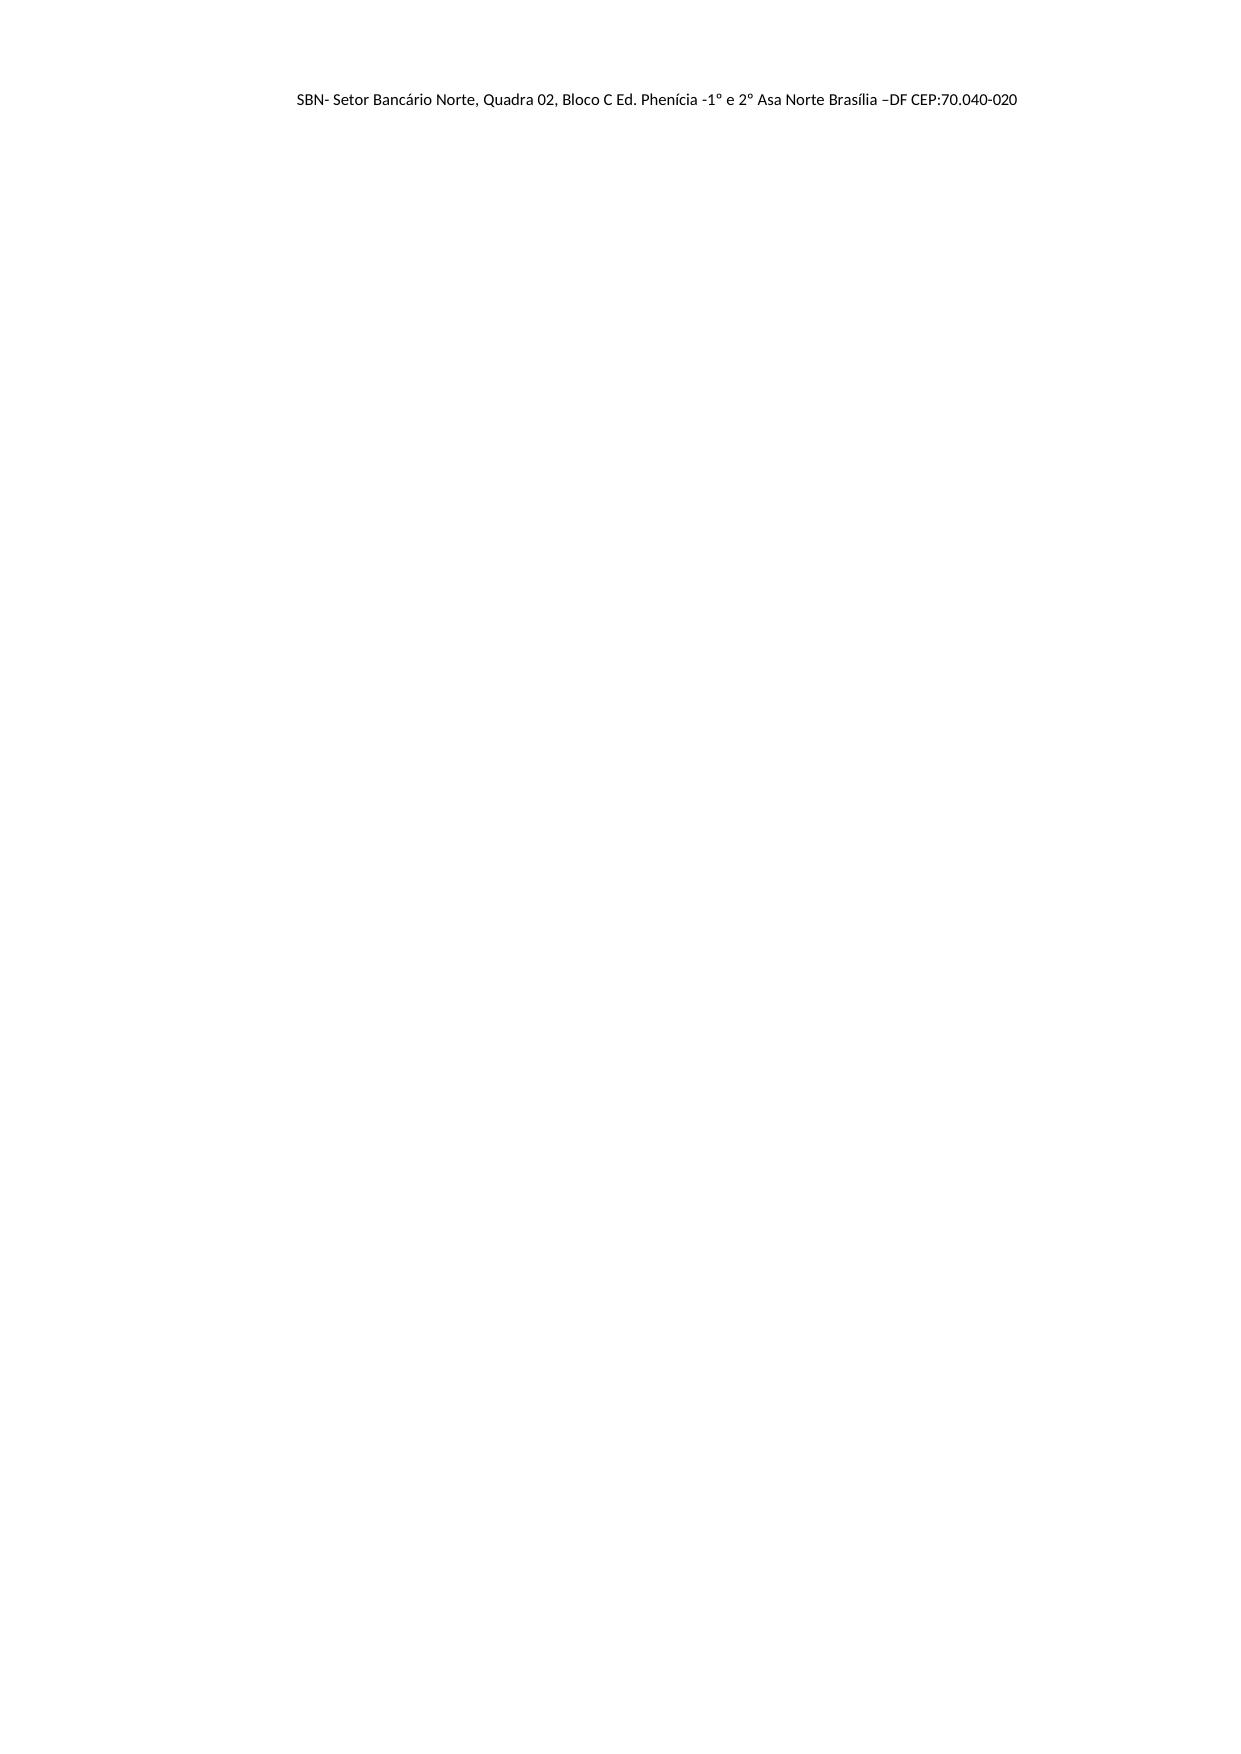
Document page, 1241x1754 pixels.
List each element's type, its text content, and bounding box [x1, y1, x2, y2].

text SBN- Setor Bancário Norte, Quadra 02, Bloco C Ed. Phenícia -1º e 2º Asa Norte Brasília –DF CEP:70.040-020 [224, 89, 1090, 110]
